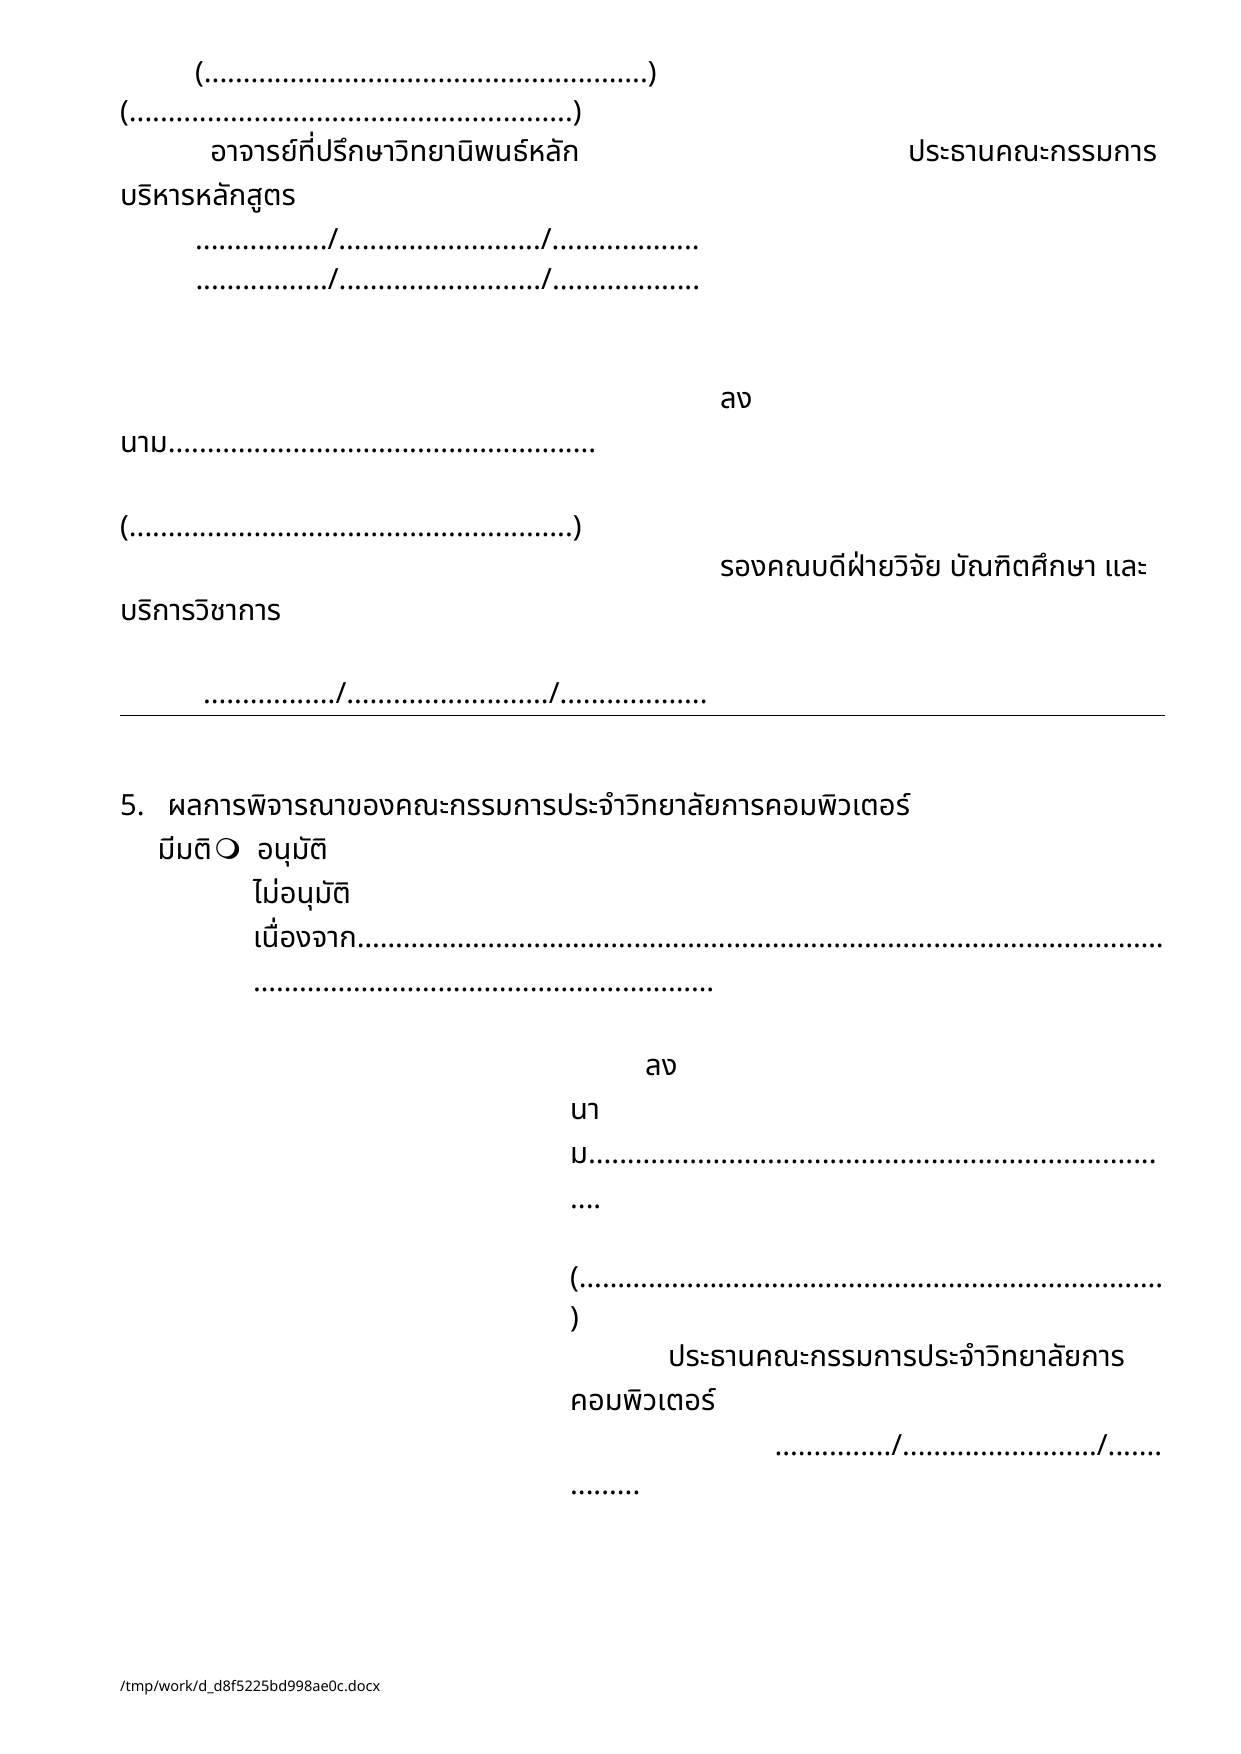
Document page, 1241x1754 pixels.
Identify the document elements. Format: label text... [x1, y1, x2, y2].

list ไม่อนุมัติ เนื่องจาก………………………………………………………………………………………………………………………………………………… [214, 872, 1165, 1005]
text ................./........................../................... ................./........................../................... [120, 218, 1165, 298]
text (.........................................................) (.........................................................) [120, 51, 1165, 130]
text (………………………………………………………………….) [570, 1217, 1165, 1336]
text ประธานคณะกรรมการประจำวิทยาลัยการคอมพิวเตอร์ [570, 1336, 1165, 1424]
text ลงนาม............................................................................. [570, 1044, 1165, 1217]
text มีมติ อนุมัติ [120, 828, 1165, 872]
text รองคณบดีฝ่ายวิจัย บัณฑิตศึกษา และบริการวิชาการ [120, 545, 1165, 633]
text ................./........................../................... [120, 633, 1165, 715]
text (.........................................................) [120, 466, 1165, 545]
text .............../........................./................ [570, 1424, 1165, 1503]
text ลงนาม....................................................... [120, 377, 1165, 466]
text อาจารย์ที่ปรึกษาวิทยานิพนธ์หลัก ประธานคณะกรรมการบริหารหลักสูตร [120, 130, 1165, 218]
text 5. ผลการพิจารณาของคณะกรรมการประจำวิทยาลัยการคอมพิวเตอร์ [120, 784, 1165, 828]
